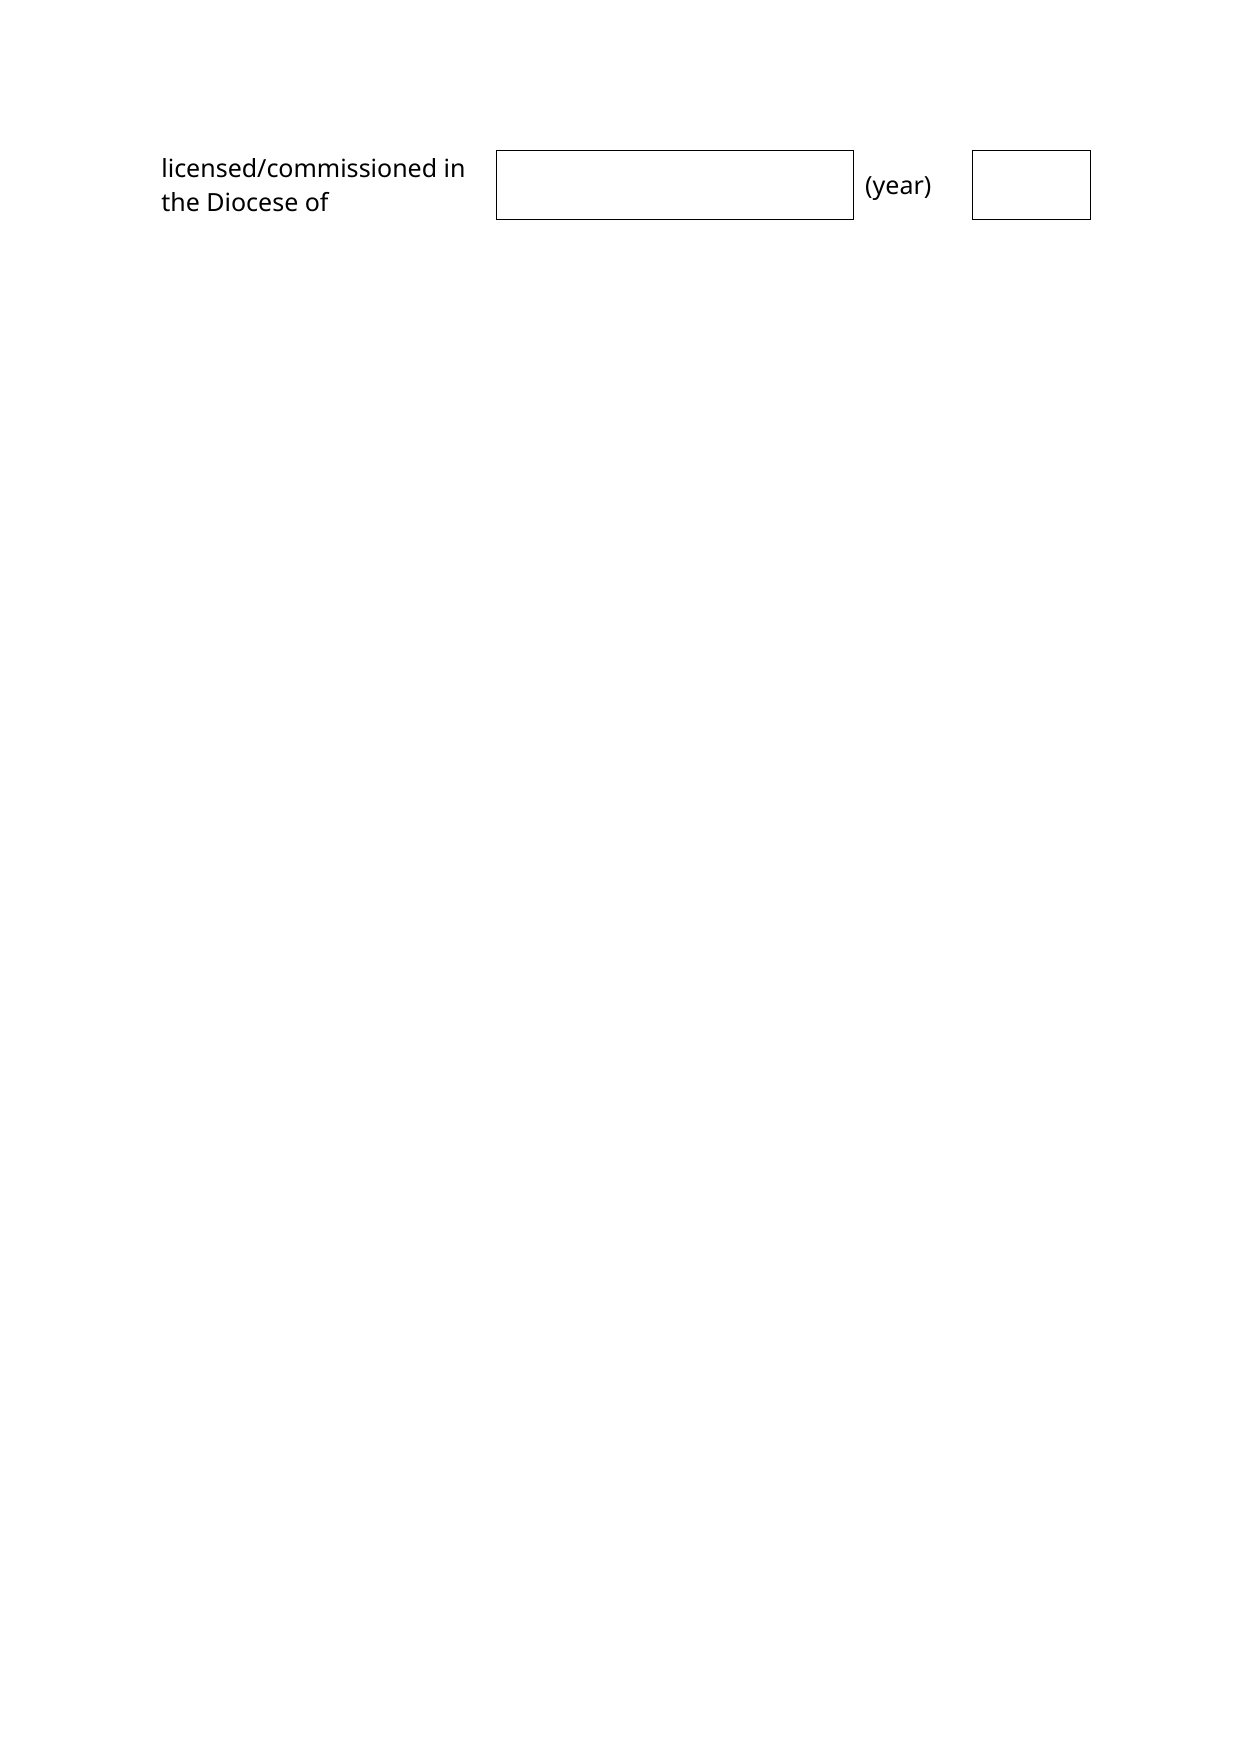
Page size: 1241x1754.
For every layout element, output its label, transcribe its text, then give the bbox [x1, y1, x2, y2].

table_cell [973, 151, 1090, 219]
table_cell In (year) [854, 150, 972, 219]
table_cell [150, 150, 496, 219]
table_cell [497, 151, 853, 219]
